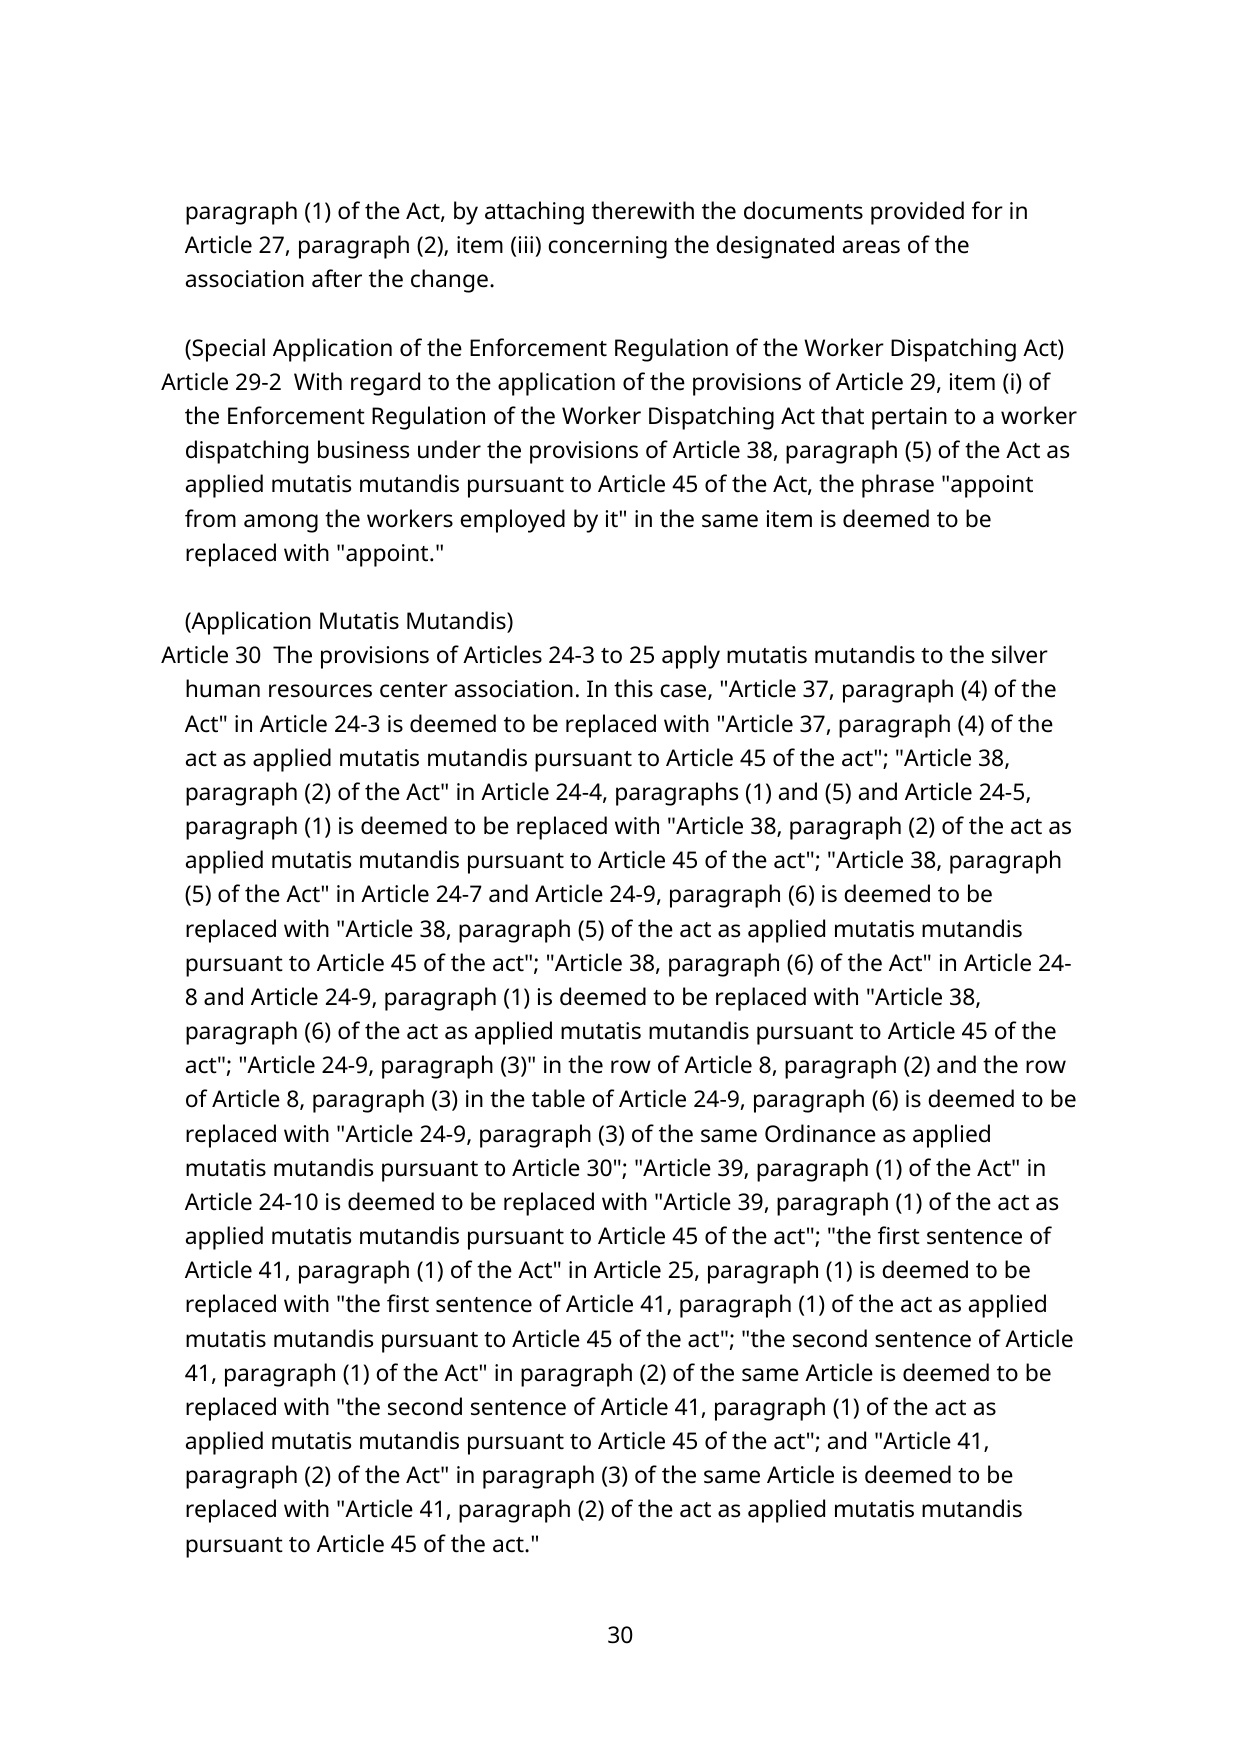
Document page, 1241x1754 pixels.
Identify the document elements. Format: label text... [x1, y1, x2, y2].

text (Special Application of the Enforcement Regulation of the Worker Dispatching Act) [184, 330, 1079, 364]
text (Application Mutatis Mutandis) [184, 604, 1079, 638]
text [161, 194, 1079, 296]
text Article 30 The provisions of Articles 24-3 to 25 apply mutatis mutandis to the silver human resources center association. In this case, "Article 37, paragraph (4) of the Act" in Article 24-3 is deemed to be replaced with "Article 37, paragraph (4) of the act as applied mutatis mutandis pursuant to Article 45 of the act"; "Article 38, paragraph (2) of the Act" in Article 24-4, paragraphs (1) and (5) and Article 24-5, paragraph (1) is deemed to be replaced with "Article 38, paragraph (2) of the act as applied mutatis mutandis pursuant to Article 45 of the act"; "Article 38, paragraph (5) of the Act" in Article 24-7 and Article 24-9, paragraph (6) is deemed to be replaced with "Article 38, paragraph (5) of the act as applied mutatis mutandis pursuant to Article 45 of the act"; "Article 38, paragraph (6) of the Act" in Article 24-8 and Article 24-9, paragraph (1) is deemed to be replaced with "Article 38, paragraph (6) of the act as applied mutatis mutandis pursuant to Article 45 of the act"; "Article 24-9, paragraph (3)" in the row of Article 8, paragraph (2) and the row of Article 8, paragraph (3) in the table of Article 24-9, paragraph (6) is deemed to be replaced with "Article 24-9, paragraph (3) of the same Ordinance as applied mutatis mutandis pursuant to Article 30"; "Article 39, paragraph (1) of the Act" in Article 24-10 is deemed to be replaced with "Article 39, paragraph (1) of the act as applied mutatis mutandis pursuant to Article 45 of the act"; "the first sentence of Article 41, paragraph (1) of the Act" in Article 25, paragraph (1) is deemed to be replaced with "the first sentence of Article 41, paragraph (1) of the act as applied mutatis mutandis pursuant to Article 45 of the act"; "the second sentence of Article 41, paragraph (1) of the Act" in paragraph (2) of the same Article is deemed to be replaced with "the second sentence of Article 41, paragraph (1) of the act as applied mutatis mutandis pursuant to Article 45 of the act"; and "Article 41, paragraph (2) of the Act" in paragraph (3) of the same Article is deemed to be replaced with "Article 41, paragraph (2) of the act as applied mutatis mutandis pursuant to Article 45 of the act." [161, 638, 1079, 1560]
text Article 29-2 With regard to the application of the provisions of Article 29, item (i) of the Enforcement Regulation of the Worker Dispatching Act that pertain to a worker dispatching business under the provisions of Article 38, paragraph (5) of the Act as applied mutatis mutandis pursuant to Article 45 of the Act, the phrase "appoint from among the workers employed by it" in the same item is deemed to be replaced with "appoint." [161, 364, 1079, 569]
